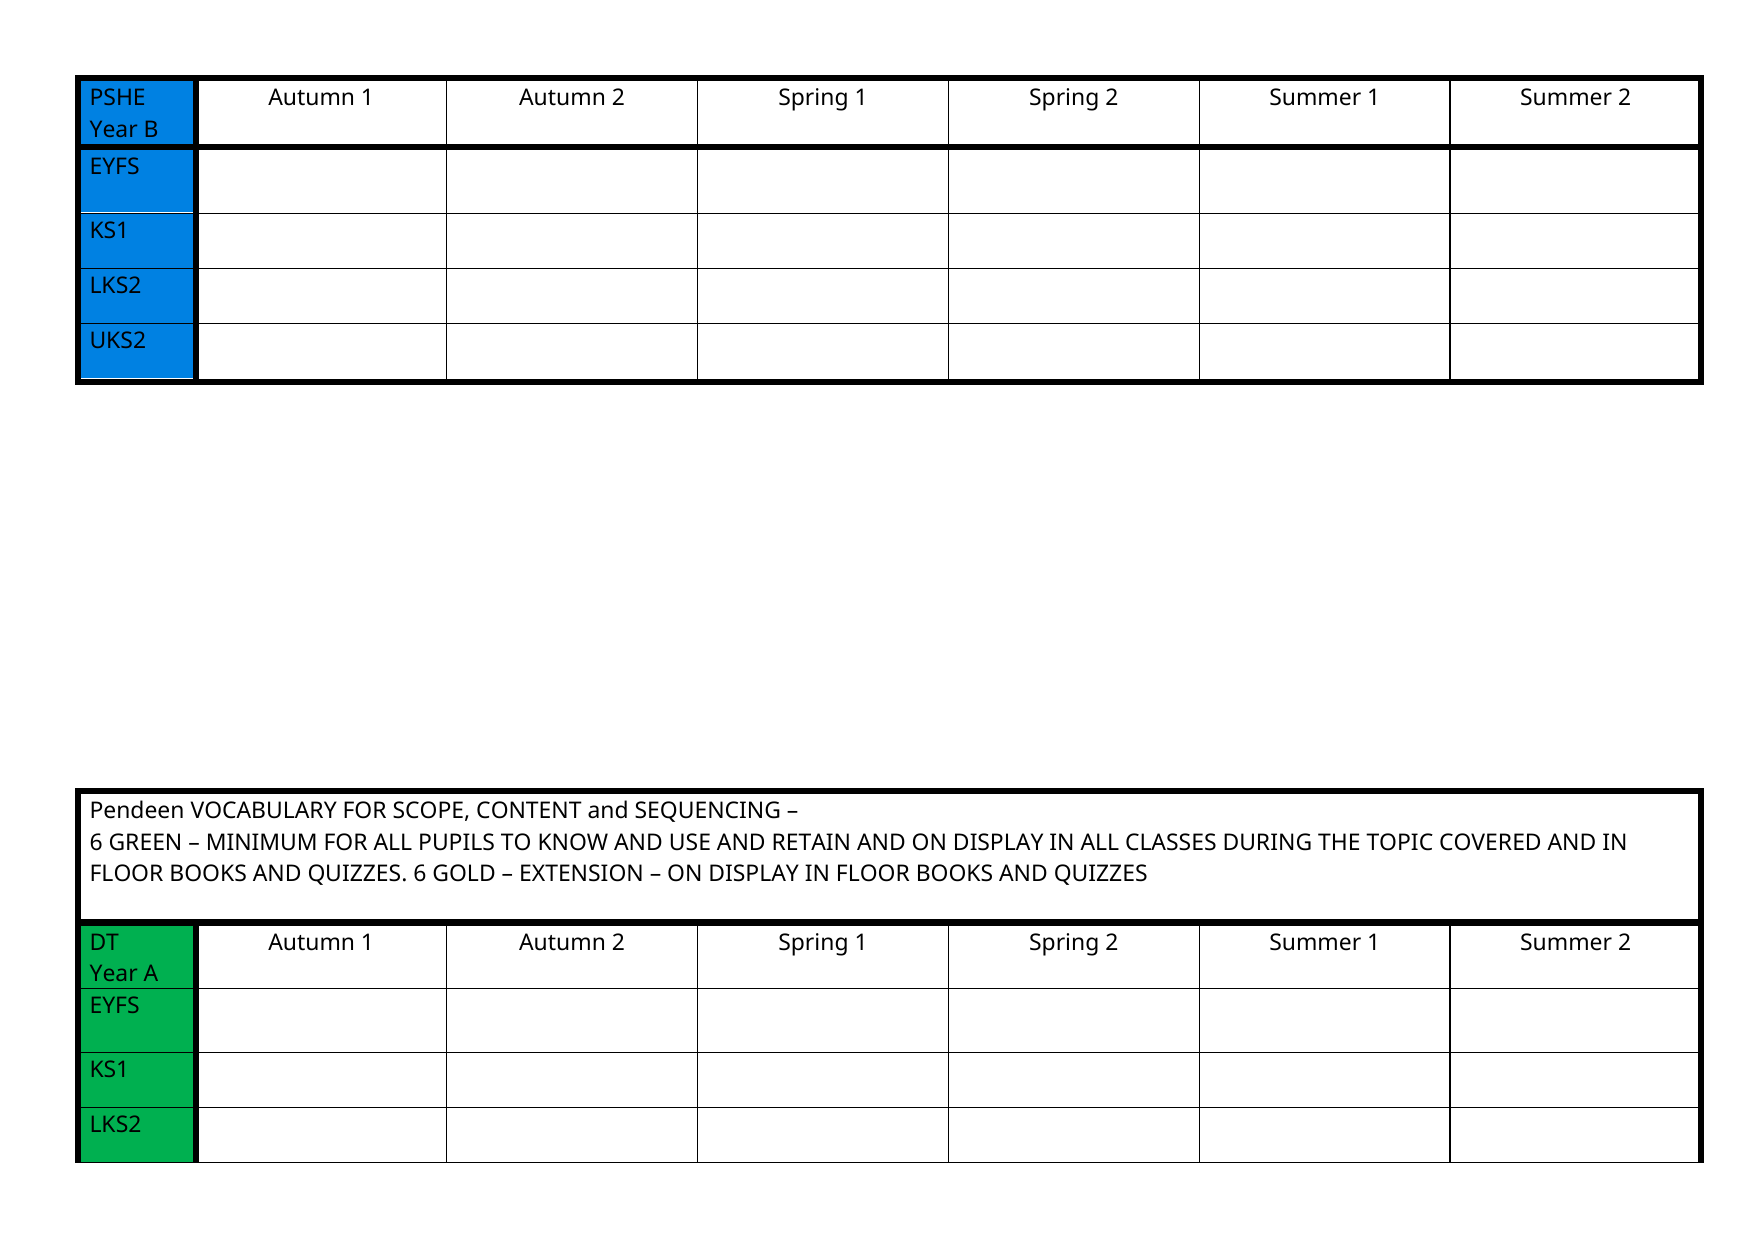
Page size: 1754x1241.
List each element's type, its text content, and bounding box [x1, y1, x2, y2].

table_cell [199, 150, 446, 212]
table_cell [949, 214, 1199, 268]
table_cell [698, 1053, 948, 1107]
table_cell [1451, 324, 1698, 378]
table_cell Summer 2 [1451, 926, 1698, 988]
table_cell [698, 1108, 948, 1162]
table_cell KS1 [81, 1053, 193, 1107]
table_cell [447, 269, 697, 323]
table_cell [698, 150, 948, 212]
table_cell [1451, 150, 1698, 212]
table_cell [199, 324, 446, 378]
table_cell Summer 2 [1451, 81, 1698, 144]
table_cell [199, 214, 446, 268]
table_cell [698, 989, 948, 1052]
table_cell EYFS [81, 989, 193, 1052]
table_cell Autumn 2 [447, 81, 697, 144]
table_cell [199, 1053, 446, 1107]
table_cell UKS2 [81, 324, 193, 378]
table_cell [949, 150, 1199, 212]
table_cell Autumn 1 [199, 926, 446, 988]
table_cell Spring 2 [949, 81, 1199, 144]
table_cell [1200, 214, 1449, 268]
table_cell [199, 989, 446, 1052]
table_cell Summer 1 [1200, 926, 1449, 988]
table_cell [949, 324, 1199, 378]
table_header Pendeen VOCABULARY FOR SCOPE, CONTENT and SEQUENCING – 6 GREEN – MINIMUM FOR ALL PUPILS TO KNOW AND USE AND RETAIN AND ON DISPLAY IN ALL CLASSES DURING THE TOPIC COVERED AND IN FLOOR BOOKS AND QUIZZES. 6 GOLD – EXTENSION – ON DISPLAY IN FLOOR BOOKS AND QUIZZES [81, 794, 1698, 919]
table_cell [1451, 1108, 1698, 1162]
table_cell [447, 324, 697, 378]
table_cell LKS2 [81, 1108, 193, 1162]
table_cell KS1 [81, 214, 193, 268]
table_cell Autumn 2 [447, 926, 697, 988]
table_cell Autumn 1 [199, 81, 446, 144]
table_cell [1451, 214, 1698, 268]
table_cell [199, 269, 446, 323]
table_cell [1200, 269, 1449, 323]
table_cell [698, 214, 948, 268]
table_cell EYFS [81, 150, 193, 212]
table_cell [1200, 1053, 1449, 1107]
table_cell [447, 1053, 697, 1107]
table_cell [698, 324, 948, 378]
table_cell [1451, 989, 1698, 1052]
table_cell Summer 1 [1200, 81, 1449, 144]
table_cell [949, 1108, 1199, 1162]
table_cell [1200, 1108, 1449, 1162]
table_cell [1200, 324, 1449, 378]
table_cell LKS2 [81, 269, 193, 323]
table_cell Spring 1 [698, 926, 948, 988]
table_cell [949, 269, 1199, 323]
table_cell Spring 1 [698, 81, 948, 144]
table_cell [447, 989, 697, 1052]
table_cell [1451, 1053, 1698, 1107]
table_cell [1451, 269, 1698, 323]
table_cell [447, 150, 697, 212]
table_cell DT Year A [81, 926, 193, 988]
table_cell [698, 269, 948, 323]
table_cell [199, 1108, 446, 1162]
table_cell PSHE Year B [81, 81, 193, 144]
table_cell [1200, 989, 1449, 1052]
table_cell Spring 2 [949, 926, 1199, 988]
table_cell [949, 1053, 1199, 1107]
table_cell [447, 214, 697, 268]
table_cell [447, 1108, 697, 1162]
table_cell [949, 989, 1199, 1052]
table_cell [1200, 150, 1449, 212]
